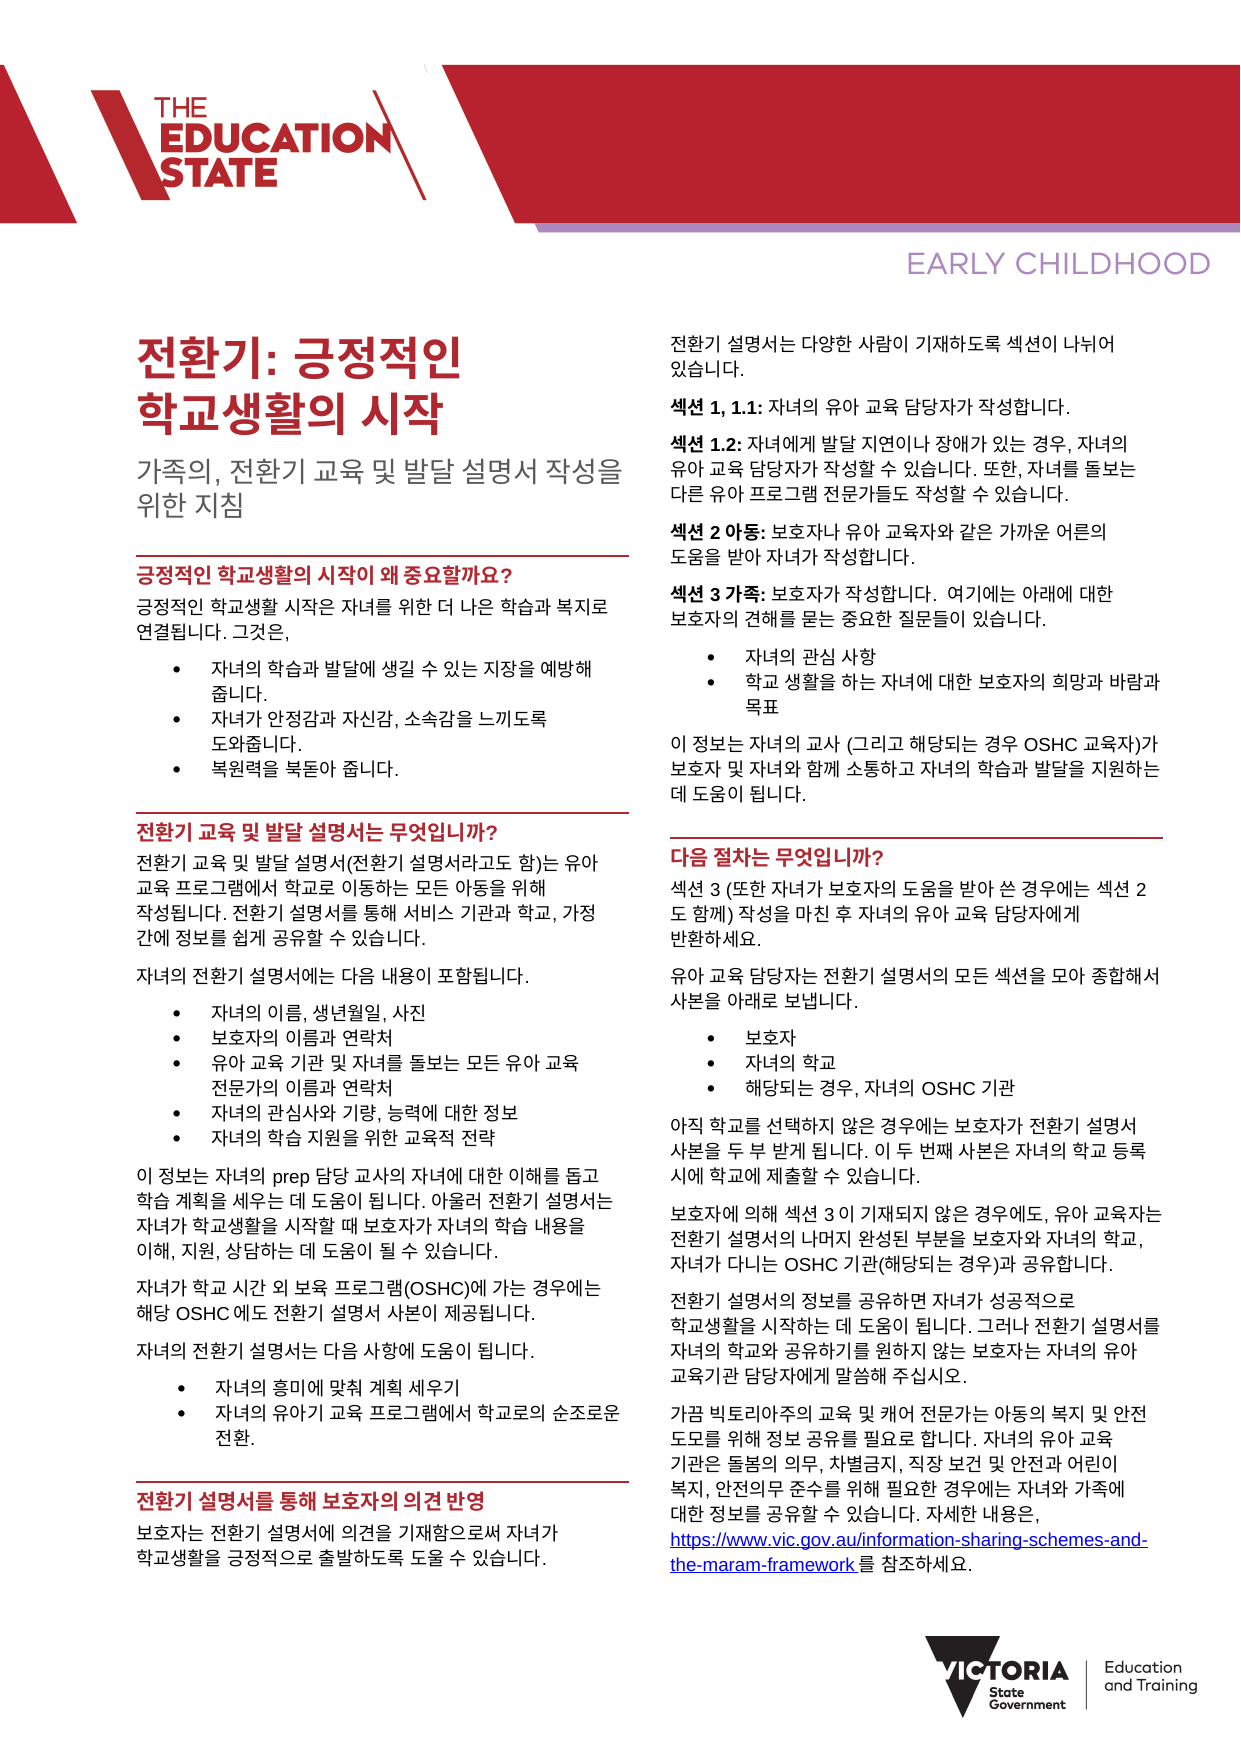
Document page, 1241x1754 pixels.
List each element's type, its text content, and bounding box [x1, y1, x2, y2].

list 자녀가 안정감과 자신감, 소속감을 느끼도록 도와줍니다. [173, 706, 629, 756]
list 복원력을 북돋아 줍니다. [173, 756, 629, 781]
text 섹션 3 가족: 보호자가 작성합니다. 여기에는 아래에 대한 보호자의 견해를 묻는 중요한 질문들이 있습니다. [670, 581, 1163, 631]
text 아직 학교를 선택하지 않은 경우에는 보호자가 전환기 설명서 사본을 두 부 받게 됩니다. 이 두 번째 사본은 자녀의 학교 등록 시에 학교에 제출할 수 있습니다. [670, 1112, 1163, 1187]
list 자녀의 유아기 교육 프로그램에서 학교로의 순조로운 전환. [178, 1400, 629, 1450]
text 이 정보는 자녀의 prep 담당 교사의 자녀에 대한 이해를 돕고 학습 계획을 세우는 데 도움이 됩니다. 아울러 전환기 설명서는 자녀가 학교생활을 시작할 때 보호자가 자녀의 학습 내용을 이해, 지원, 상담하는 데 도움이 될 수 있습니다. [136, 1162, 629, 1262]
list 자녀의 관심 사항 [708, 643, 1163, 668]
list 학교 생활을 하는 자녀에 대한 보호자의 희망과 바람과 목표 [708, 668, 1163, 718]
list 유아 교육 기관 및 자녀를 돌보는 모든 유아 교육 전문가의 이름과 연락처 [173, 1050, 629, 1100]
text 자녀가 학교 시간 외 보육 프로그램(OSHC)에 가는 경우에는 해당 OSHC에도 전환기 설명서 사본이 제공됩니다. [136, 1275, 629, 1325]
title 전환기: 긍정적인 학교생활의 시작 [136, 331, 629, 443]
text 가끔 빅토리아주의 교육 및 캐어 전문가는 아동의 복지 및 안전 도모를 위해 정보 공유를 필요로 합니다. 자녀의 유아 교육 기관은 돌봄의 의무, 차별금지, 직장 보건 및 안전과 어린이 복지, 안전의무 준수를 위해 필요한 경우에는 자녀와 가족에 대한 정보를 공유할 수 있습니다. 자세한 내용은, https://www.vic.gov.au/information-sharing-schemes-and-the-maram-framework를 참조하세요. [670, 1400, 1163, 1575]
list 자녀의 학습 지원을 위한 교육적 전략 [173, 1125, 629, 1150]
subtitle 다음 절차는 무엇입니까? [670, 839, 1163, 871]
text 섹션 1.2: 자녀에게 발달 지연이나 장애가 있는 경우, 자녀의 유아 교육 담당자가 작성할 수 있습니다. 또한, 자녀를 돌보는 다른 유아 프로그램 전문가들도 작성할 수 있습니다. [670, 431, 1163, 506]
list 자녀의 관심사와 기량, 능력에 대한 정보 [173, 1100, 629, 1125]
text 섹션 1, 1.1: 자녀의 유아 교육 담당자가 작성합니다. [670, 393, 1163, 418]
subtitle 긍정적인 학교생활의 시작이 왜 중요할까요? [136, 557, 629, 589]
text 섹션 3 (또한 자녀가 보호자의 도움을 받아 쓴 경우에는 섹션 2도 함께) 작성을 마친 후 자녀의 유아 교육 담당자에게 반환하세요. [670, 875, 1163, 950]
list 보호자의 이름과 연락처 [173, 1025, 629, 1050]
text 자녀의 전환기 설명서에는 다음 내용이 포함됩니다. [136, 962, 629, 987]
picture [0, 0, 1240, 323]
text 이 정보는 자녀의 교사 (그리고 해당되는 경우 OSHC 교육자)가 보호자 및 자녀와 함께 소통하고 자녀의 학습과 발달을 지원하는 데 도움이 됩니다. [670, 731, 1163, 806]
text 전환기 교육 및 발달 설명서(전환기 설명서라고도 함)는 유아 교육 프로그램에서 학교로 이동하는 모든 아동을 위해 작성됩니다. 전환기 설명서를 통해 서비스 기관과 학교, 가정 간에 정보를 쉽게 공유할 수 있습니다. [136, 850, 629, 950]
text 전환기 설명서는 다양한 사람이 기재하도록 섹션이 나뉘어 있습니다. [670, 331, 1163, 381]
text 보호자에 의해 섹션 3이 기재되지 않은 경우에도, 유아 교육자는 전환기 설명서의 나머지 완성된 부분을 보호자와 자녀의 학교, 자녀가 다니는 OSHC 기관(해당되는 경우)과 공유합니다. [670, 1200, 1163, 1275]
list 자녀의 이름, 생년월일, 사진 [173, 1000, 629, 1025]
list 보호자 [708, 1025, 1163, 1050]
text 긍정적인 학교생활 시작은 자녀를 위한 더 나은 학습과 복지로 연결됩니다. 그것은, [136, 593, 629, 643]
text 보호자는 전환기 설명서에 의견을 기재함으로써 자녀가 학교생활을 긍정적으로 출발하도록 도울 수 있습니다. [136, 1519, 629, 1569]
list 자녀의 학습과 발달에 생길 수 있는 지장을 예방해 줍니다. [173, 656, 629, 706]
list 자녀의 학교 [708, 1050, 1163, 1075]
subtitle 전환기 설명서를 통해 보호자의 의견 반영 [136, 1483, 629, 1515]
list 자녀의 흥미에 맞춰 계획 세우기 [178, 1375, 629, 1400]
text 전환기 설명서의 정보를 공유하면 자녀가 성공적으로 학교생활을 시작하는 데 도움이 됩니다. 그러나 전환기 설명서를 자녀의 학교와 공유하기를 원하지 않는 보호자는 자녀의 유아 교육기관 담당자에게 말씀해 주십시오. [670, 1287, 1163, 1387]
subtitle 가족의, 전환기 교육 및 발달 설명서 작성을 위한 지침 [136, 455, 629, 524]
subtitle 전환기 교육 및 발달 설명서는 무엇입니까? [136, 814, 629, 846]
text 섹션 2 아동: 보호자나 유아 교육자와 같은 가까운 어른의 도움을 받아 자녀가 작성합니다. [670, 518, 1163, 568]
text 자녀의 전환기 설명서는 다음 사항에 도움이 됩니다. [136, 1337, 629, 1362]
picture [1, 1636, 1236, 1754]
list 해당되는 경우, 자녀의 OSHC 기관 [708, 1075, 1163, 1100]
text 유아 교육 담당자는 전환기 설명서의 모든 섹션을 모아 종합해서 사본을 아래로 보냅니다. [670, 962, 1163, 1012]
